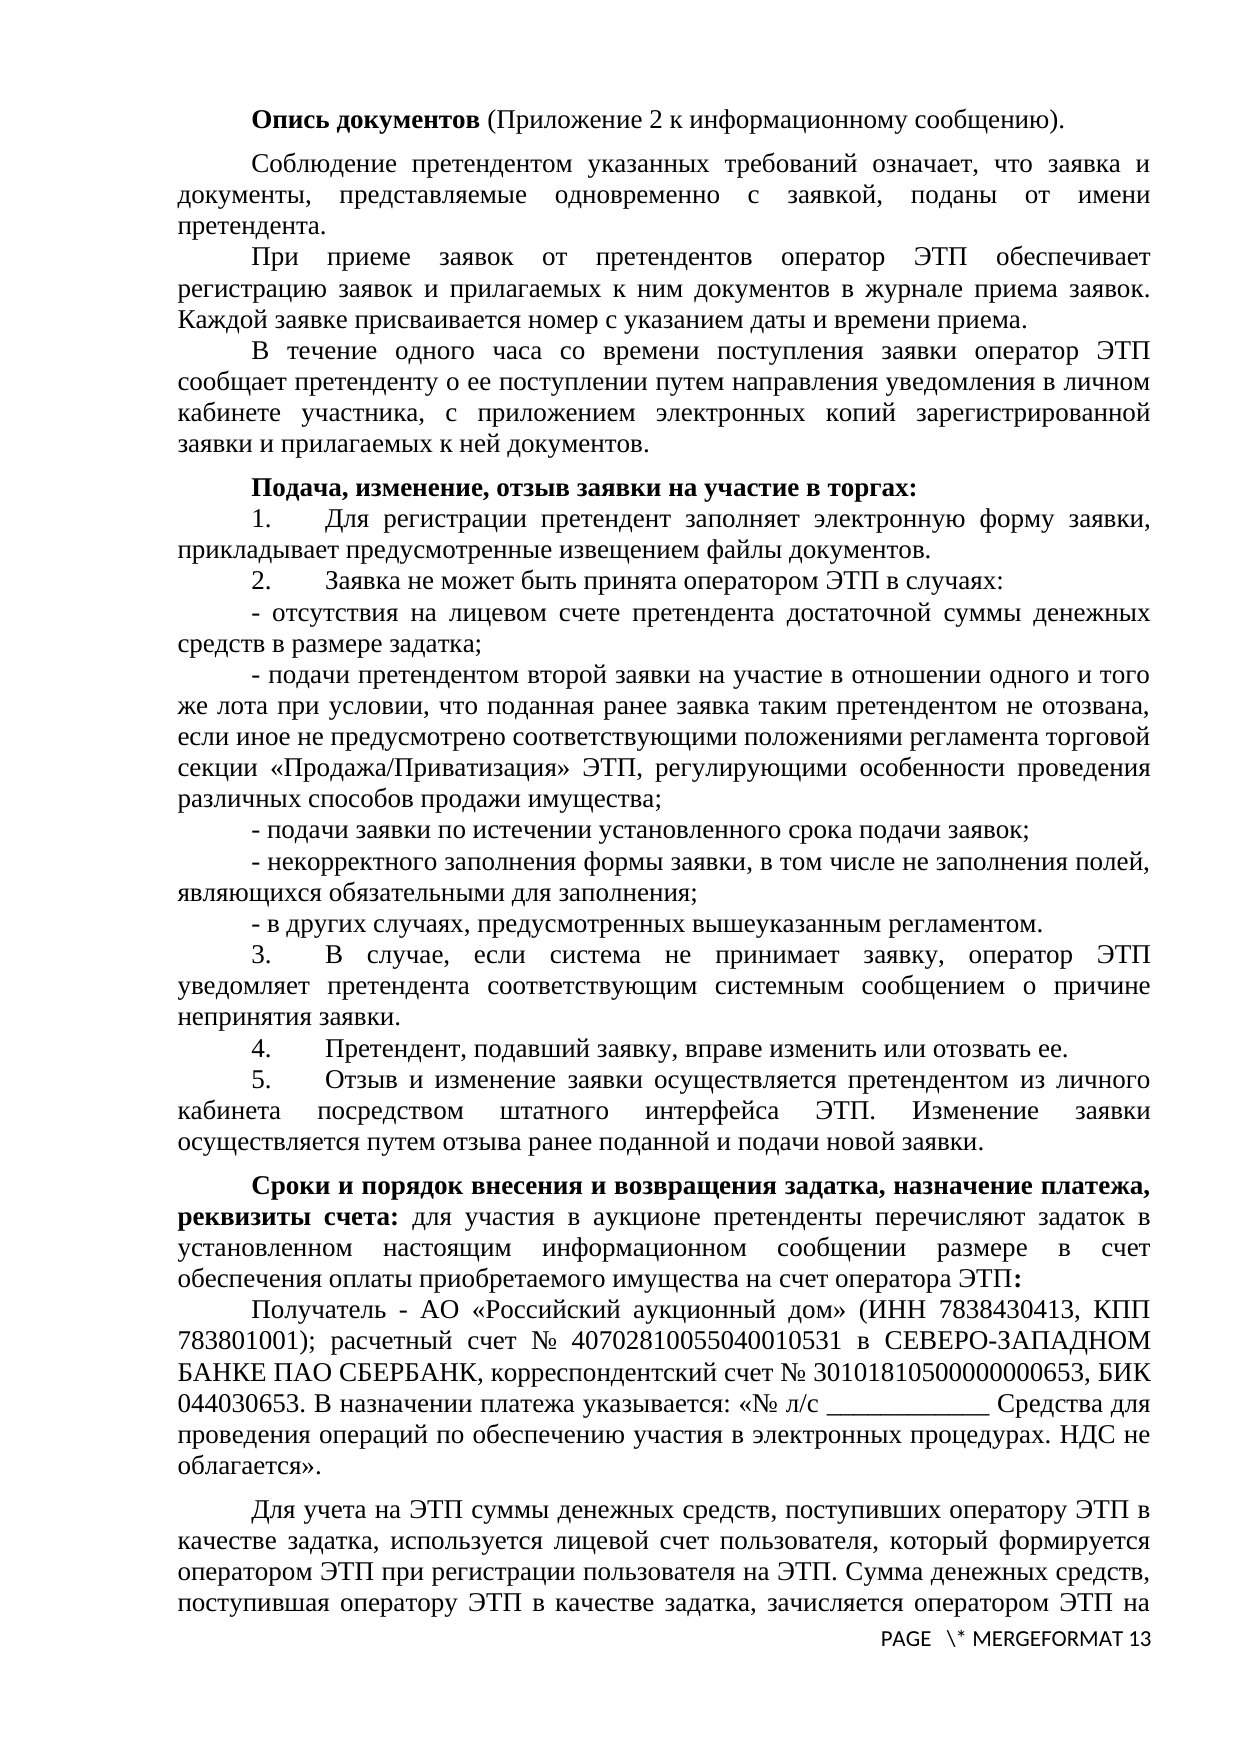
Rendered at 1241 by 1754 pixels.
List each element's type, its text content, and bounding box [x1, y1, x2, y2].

text Соблюдение претендентом указанных требований означает, что заявка и документы, представляемые одновременно с заявкой, поданы от имени претендента. [177, 147, 1152, 241]
text При приеме заявок от претендентов оператор ЭТП обеспечивает регистрацию заявок и прилагаемых к ним документов в журнале приема заявок. Каждой заявке присваивается номер с указанием даты и времени приема. [177, 241, 1152, 334]
text - подачи претендентом второй заявки на участие в отношении одного и того же лота при условии, что поданная ранее заявка таким претендентом не отозвана, если иное не предусмотрено соответствующими положениями регламента торговой секции «Продажа/Приватизация» ЭТП, регулирующими особенности проведения различных способов продажи имущества; [177, 658, 1152, 814]
text - в других случаях, предусмотренных вышеуказанным регламентом. [177, 907, 1152, 938]
text 4. Претендент, подавший заявку, вправе изменить или отозвать ее. [177, 1032, 1152, 1063]
text 3. В случае, если система не принимает заявку, оператор ЭТП уведомляет претендента соответствующим системным сообщением о причине непринятия заявки. [177, 938, 1152, 1032]
text Сроки и порядок внесения и возвращения задатка, назначение платежа, реквизиты счета: для участия в аукционе претенденты перечисляют задаток в установленном настоящим информационном сообщении размере в счет обеспечения оплаты приобретаемого имущества на счет оператора ЭТП: [177, 1169, 1152, 1293]
text 1. Для регистрации претендент заполняет электронную форму заявки, прикладывает предусмотренные извещением файлы документов. [177, 502, 1152, 564]
text В течение одного часа со времени поступления заявки оператор ЭТП сообщает претенденту о ее поступлении путем направления уведомления в личном кабинете участника, с приложением электронных копий зарегистрированной заявки и прилагаемых к ней документов. [177, 334, 1152, 458]
text Подача, изменение, отзыв заявки на участие в торгах: [177, 471, 1152, 502]
text - отсутствия на лицевом счете претендента достаточной суммы денежных средств в размере задатка; [177, 596, 1152, 658]
text - подачи заявки по истечении установленного срока подачи заявок; [177, 814, 1152, 845]
text 5. Отзыв и изменение заявки осуществляется претендентом из личного кабинета посредством штатного интерфейса ЭТП. Изменение заявки осуществляется путем отзыва ранее поданной и подачи новой заявки. [177, 1063, 1152, 1156]
text Опись документов (Приложение 2 к информационному сообщению). [177, 103, 1152, 134]
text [177, 1493, 1152, 1617]
text - некорректного заполнения формы заявки, в том числе не заполнения полей, являющихся обязательными для заполнения; [177, 845, 1152, 907]
text 2. Заявка не может быть принята оператором ЭТП в случаях: [177, 564, 1152, 596]
text Получатель - АО «Российский аукционный дом» (ИНН 7838430413, КПП 783801001); расчетный счет № 40702810055040010531 в СЕВЕРО-ЗАПАДНОМ БАНКЕ ПАО СБЕРБАНК, корреспондентский счет № 30101810500000000653, БИК 044030653. В назначении платежа указывается: «№ л/с ____________ Средства для проведения операций по обеспечению участия в электронных процедурах. НДС не облагается». [177, 1293, 1152, 1480]
